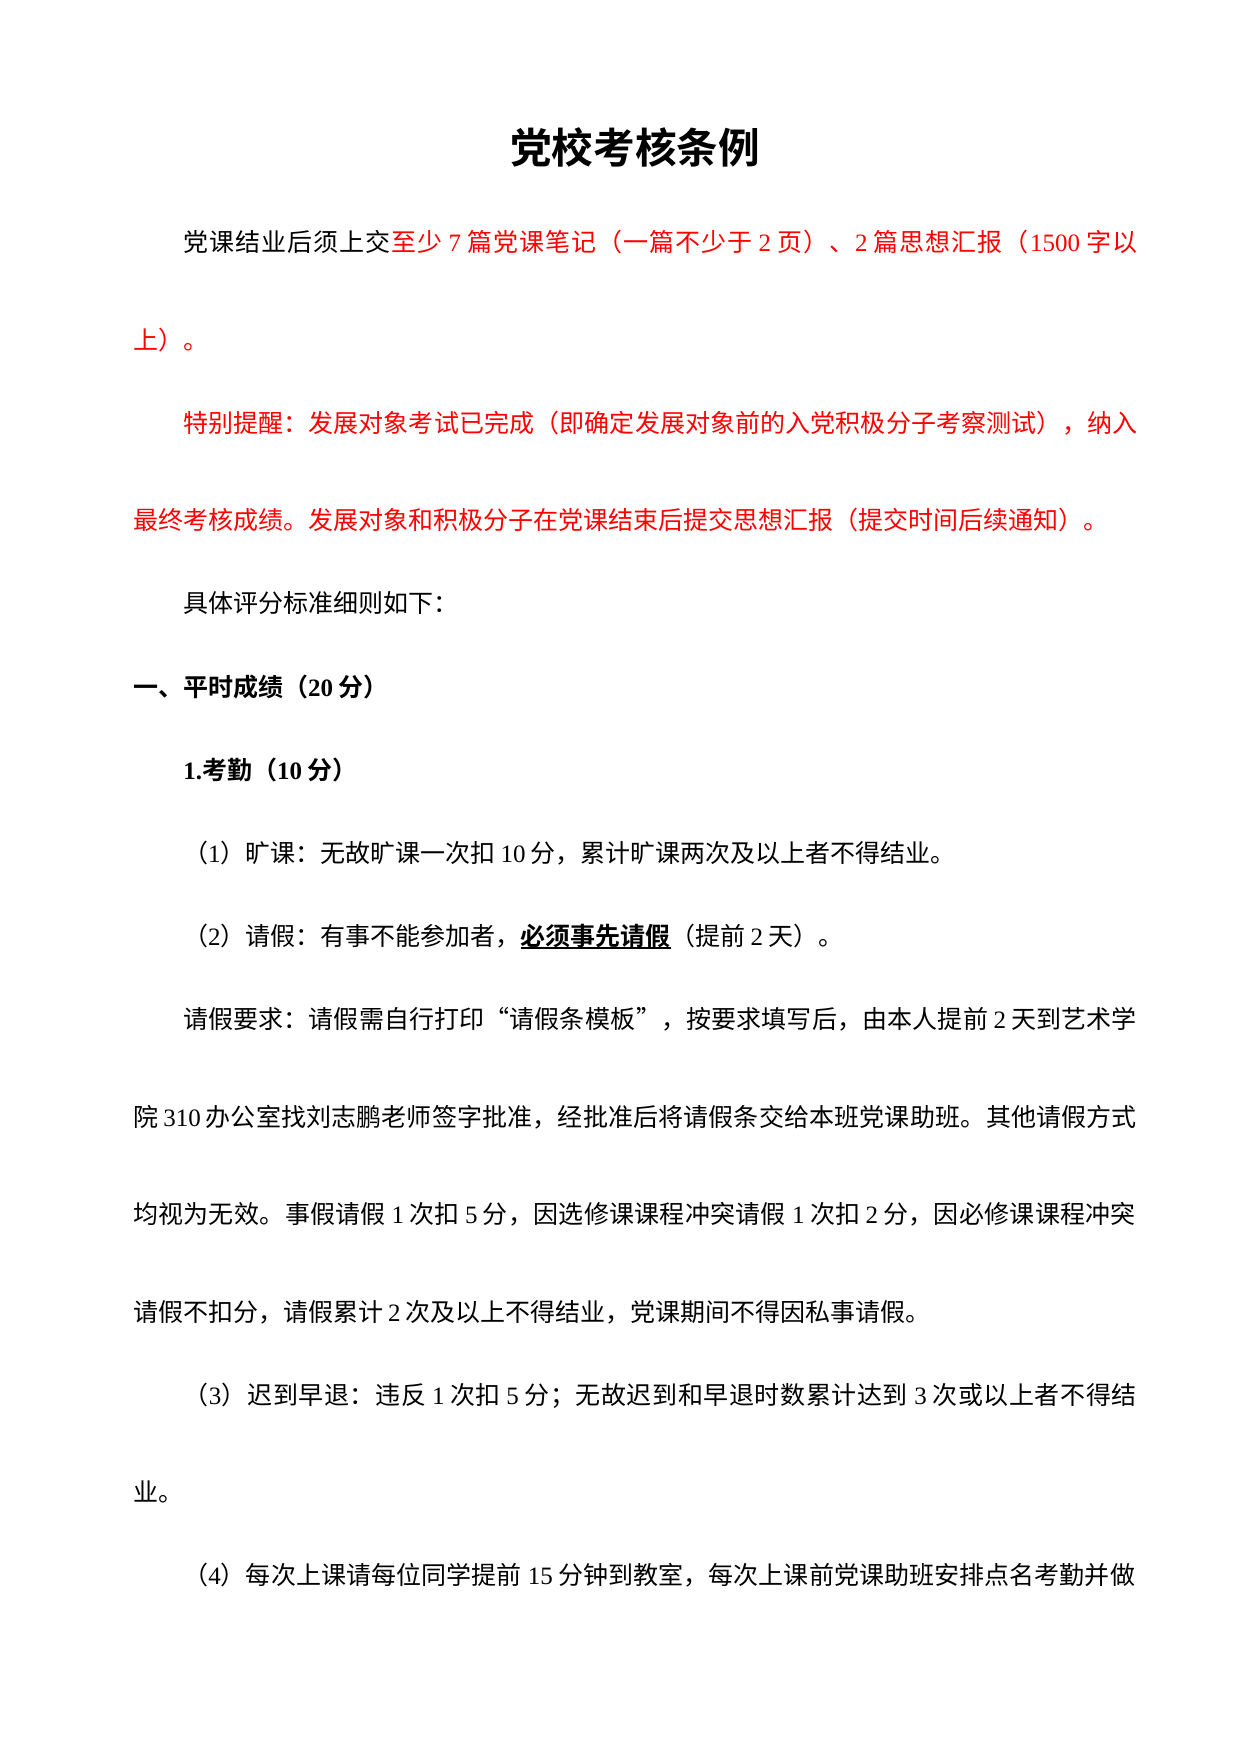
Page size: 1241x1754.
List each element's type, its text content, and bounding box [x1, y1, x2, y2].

text （3）迟到早退：违反1次扣5分；无故迟到和早退时数累计达到3次或以上者不得结业。 [133, 1361, 1137, 1523]
text 特别提醒：发展对象考试已完成（即确定发展对象前的入党积极分子考察测试），纳入最终考核成绩。发展对象和积极分子在党课结束后提交思想汇报（提交时间后续通知）。 [133, 389, 1137, 551]
text 请假要求：请假需自行打印“请假条模板”，按要求填写后，由本人提前2天到艺术学院310办公室找刘志鹏老师签字批准，经批准后将请假条交给本班党课助班。其他请假方式均视为无效。事假请假1次扣5分，因选修课课程冲突请假1次扣2分，因必修课课程冲突请假不扣分，请假累计2次及以上不得结业，党课期间不得因私事请假。 [133, 985, 1137, 1343]
text 1.考勤（10分） [133, 736, 1137, 801]
text 一、平时成绩（20分） [133, 653, 1137, 718]
text （2）请假：有事不能参加者，必须事先请假（提前2天）。 [133, 902, 1137, 967]
text 党课结业后须上交至少7篇党课笔记（一篇不少于2页）、2篇思想汇报（1500字以上）。 [133, 208, 1137, 371]
text 党校考核条例 [133, 113, 1137, 178]
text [133, 1541, 1137, 1606]
text 具体评分标准细则如下： [133, 569, 1137, 634]
text （1）旷课：无故旷课一次扣10分，累计旷课两次及以上者不得结业。 [133, 819, 1137, 884]
